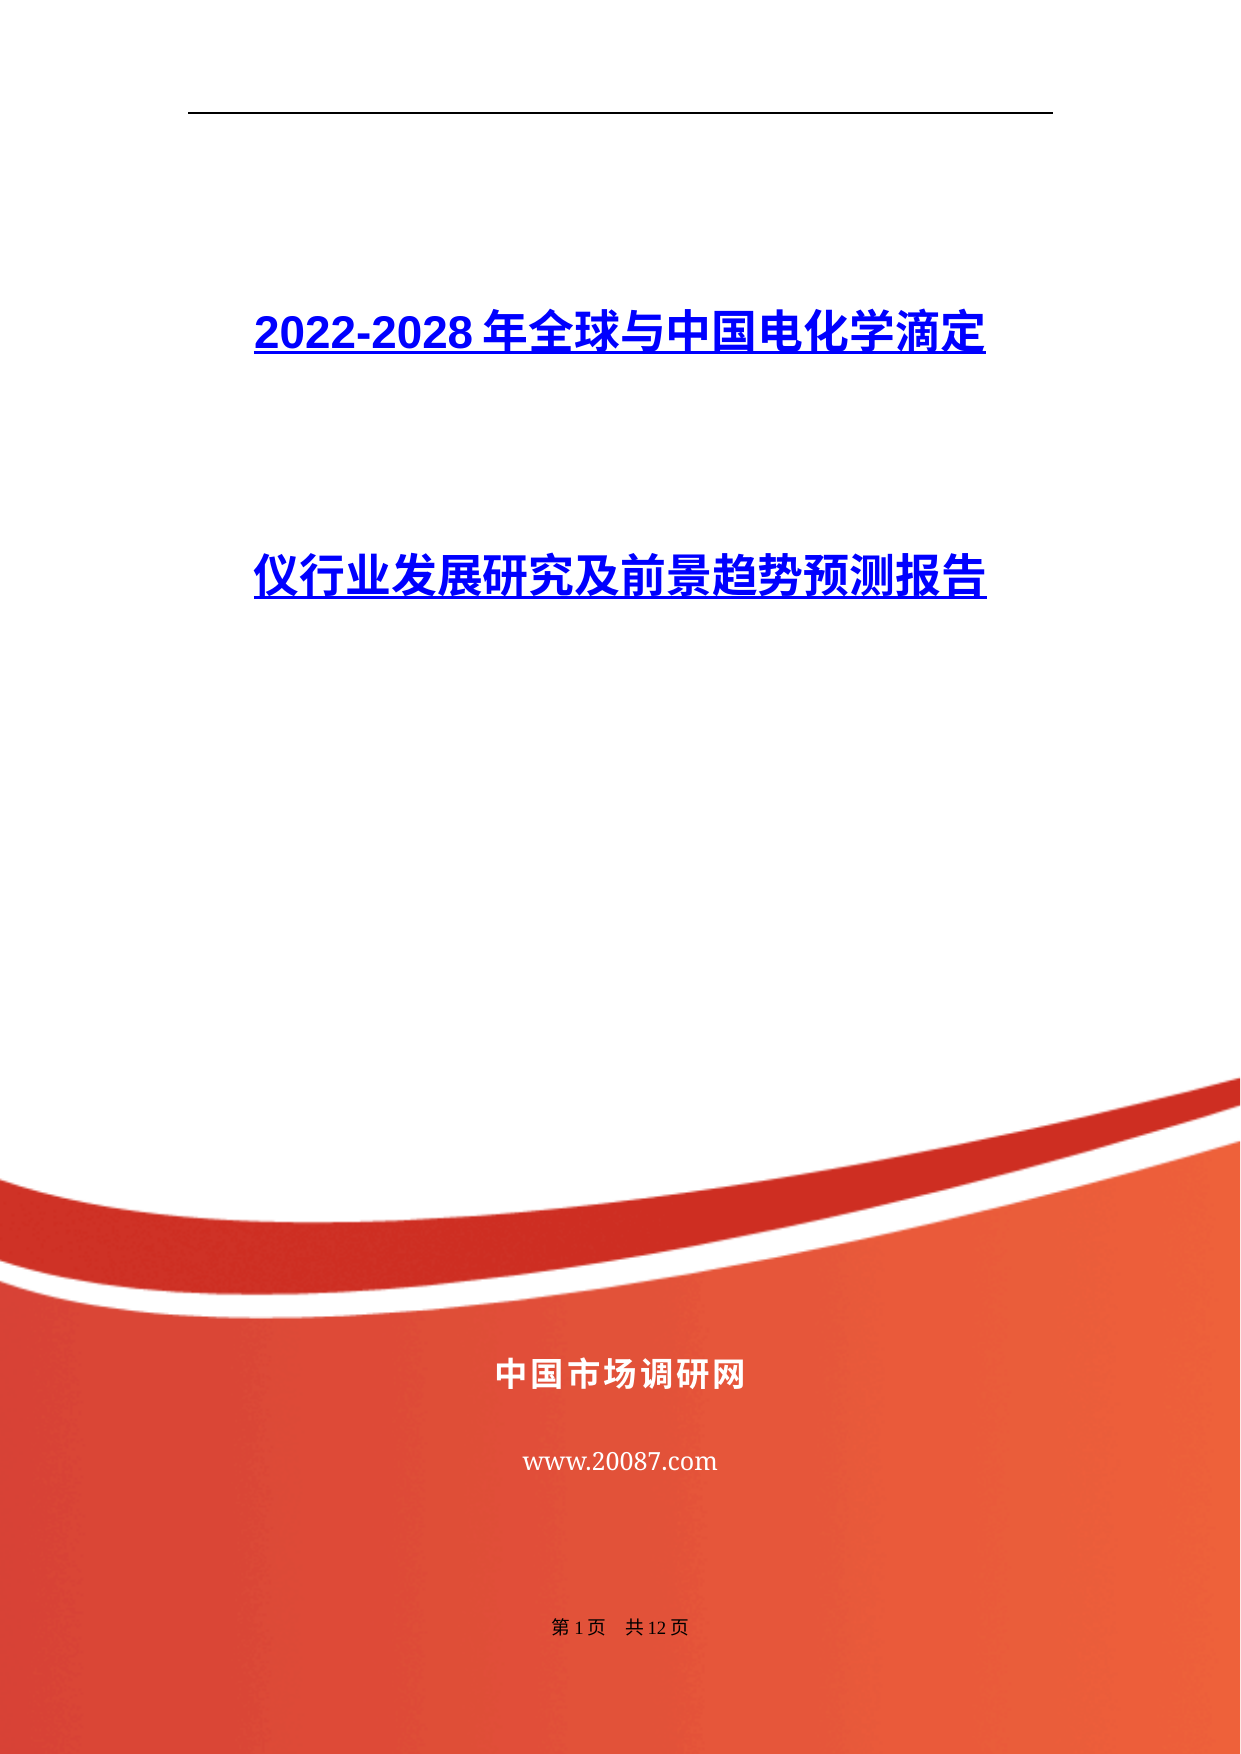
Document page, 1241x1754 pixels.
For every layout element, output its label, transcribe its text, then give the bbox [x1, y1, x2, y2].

text www.20087.com [187, 1428, 1053, 1493]
subtitle 中国市场调研网 [187, 1339, 1053, 1404]
picture [0, 1006, 1241, 1754]
table_header 2022-2028年全球与中国电化学滴定仪行业发展研究及前景趋势预测报告 [188, 207, 1053, 773]
